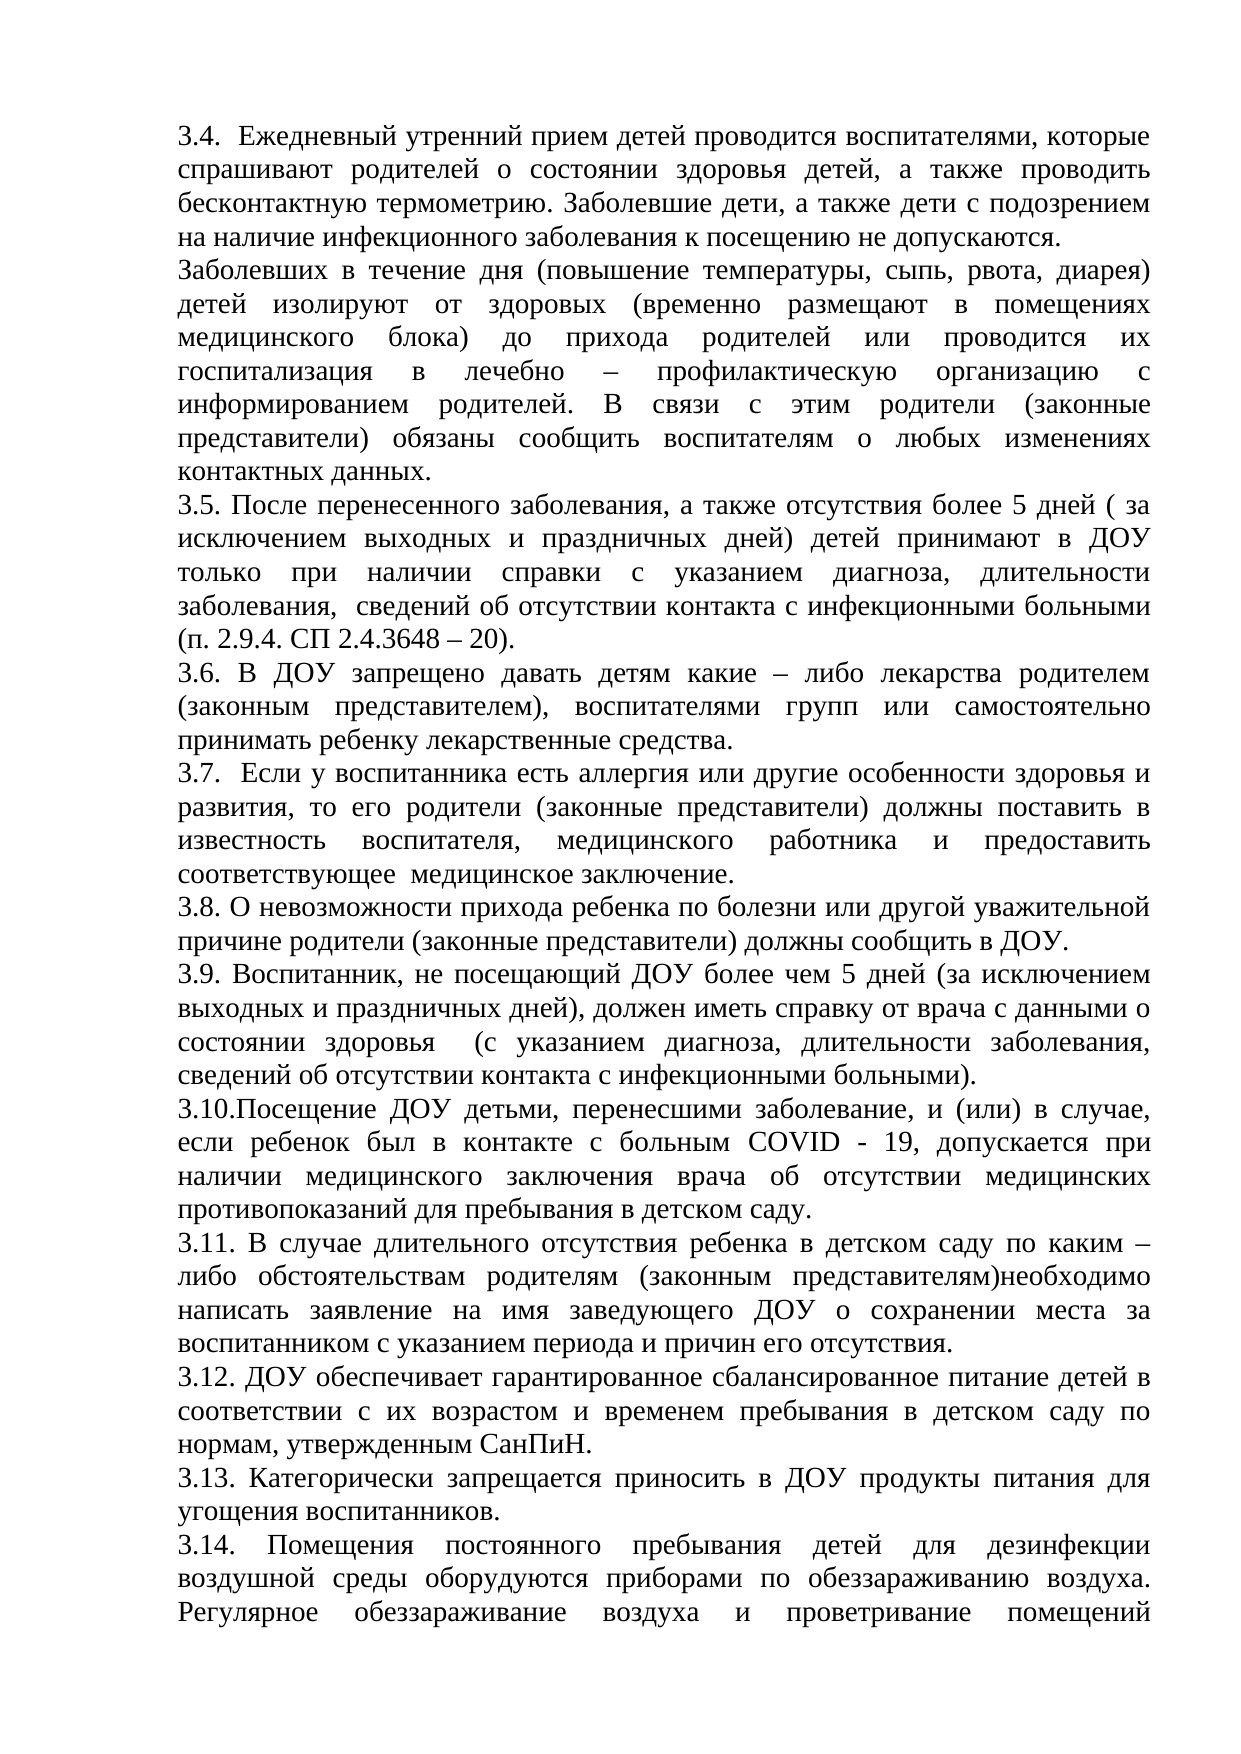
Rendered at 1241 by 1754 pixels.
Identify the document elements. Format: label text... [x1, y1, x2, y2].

text 3.9. Воспитанник, не посещающий ДОУ более чем 5 дней (за исключением выходных и праздничных дней), должен иметь справку от врача с данными о состоянии здоровья (с указанием диагноза, длительности заболевания, сведений об отсутствии контакта с инфекционными больными). [177, 957, 1152, 1091]
text 3.10.Посещение ДОУ детьми, перенесшими заболевание, и (или) в случае, если ребенок был в контакте с больным COVID - 19, допускается при наличии медицинского заключения врача об отсутствии медицинских противопоказаний для пребывания в детском саду. [177, 1091, 1152, 1225]
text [177, 1527, 1152, 1627]
text 3.12. ДОУ обеспечивает гарантированное сбалансированное питание детей в соответствии с их возрастом и временем пребывания в детском саду по нормам, утвержденным СанПиН. [177, 1359, 1152, 1460]
text 3.5. После перенесенного заболевания, а также отсутствия более 5 дней ( за исключением выходных и праздничных дней) детей принимают в ДОУ только при наличии справки с указанием диагноза, длительности заболевания, сведений об отсутствии контакта с инфекционными больными (п. 2.9.4. СП 2.4.3648 – 20). [177, 487, 1152, 655]
text 3.4. Ежедневный утренний прием детей проводится воспитателями, которые спрашивают родителей о состоянии здоровья детей, а также проводить бесконтактную термометрию. Заболевшие дети, а также дети с подозрением на наличие инфекционного заболевания к посещению не допускаются. [177, 118, 1152, 252]
text 3.11. В случае длительного отсутствия ребенка в детском саду по каким – либо обстоятельствам родителям (законным представителям)необходимо написать заявление на имя заведующего ДОУ о сохранении места за воспитанником с указанием периода и причин его отсутствия. [177, 1225, 1152, 1359]
text Заболевших в течение дня (повышение температуры, сыпь, рвота, диарея) детей изолируют от здоровых (временно размещают в помещениях медицинского блока) до прихода родителей или проводится их госпитализация в лечебно – профилактическую организацию с информированием родителей. В связи с этим родители (законные представители) обязаны сообщить воспитателям о любых изменениях контактных данных. [177, 252, 1152, 487]
text 3.8. О невозможности прихода ребенка по болезни или другой уважительной причине родители (законные представители) должны сообщить в ДОУ. [177, 889, 1152, 957]
text 3.13. Категорически запрещается приносить в ДОУ продукты питания для угощения воспитанников. [177, 1460, 1152, 1527]
text 3.7. Если у воспитанника есть аллергия или другие особенности здоровья и развития, то его родители (законные представители) должны поставить в известность воспитателя, медицинского работника и предоставить соответствующее медицинское заключение. [177, 755, 1152, 889]
text 3.6. В ДОУ запрещено давать детям какие – либо лекарства родителем (законным представителем), воспитателями групп или самостоятельно принимать ребенку лекарственные средства. [177, 655, 1152, 755]
